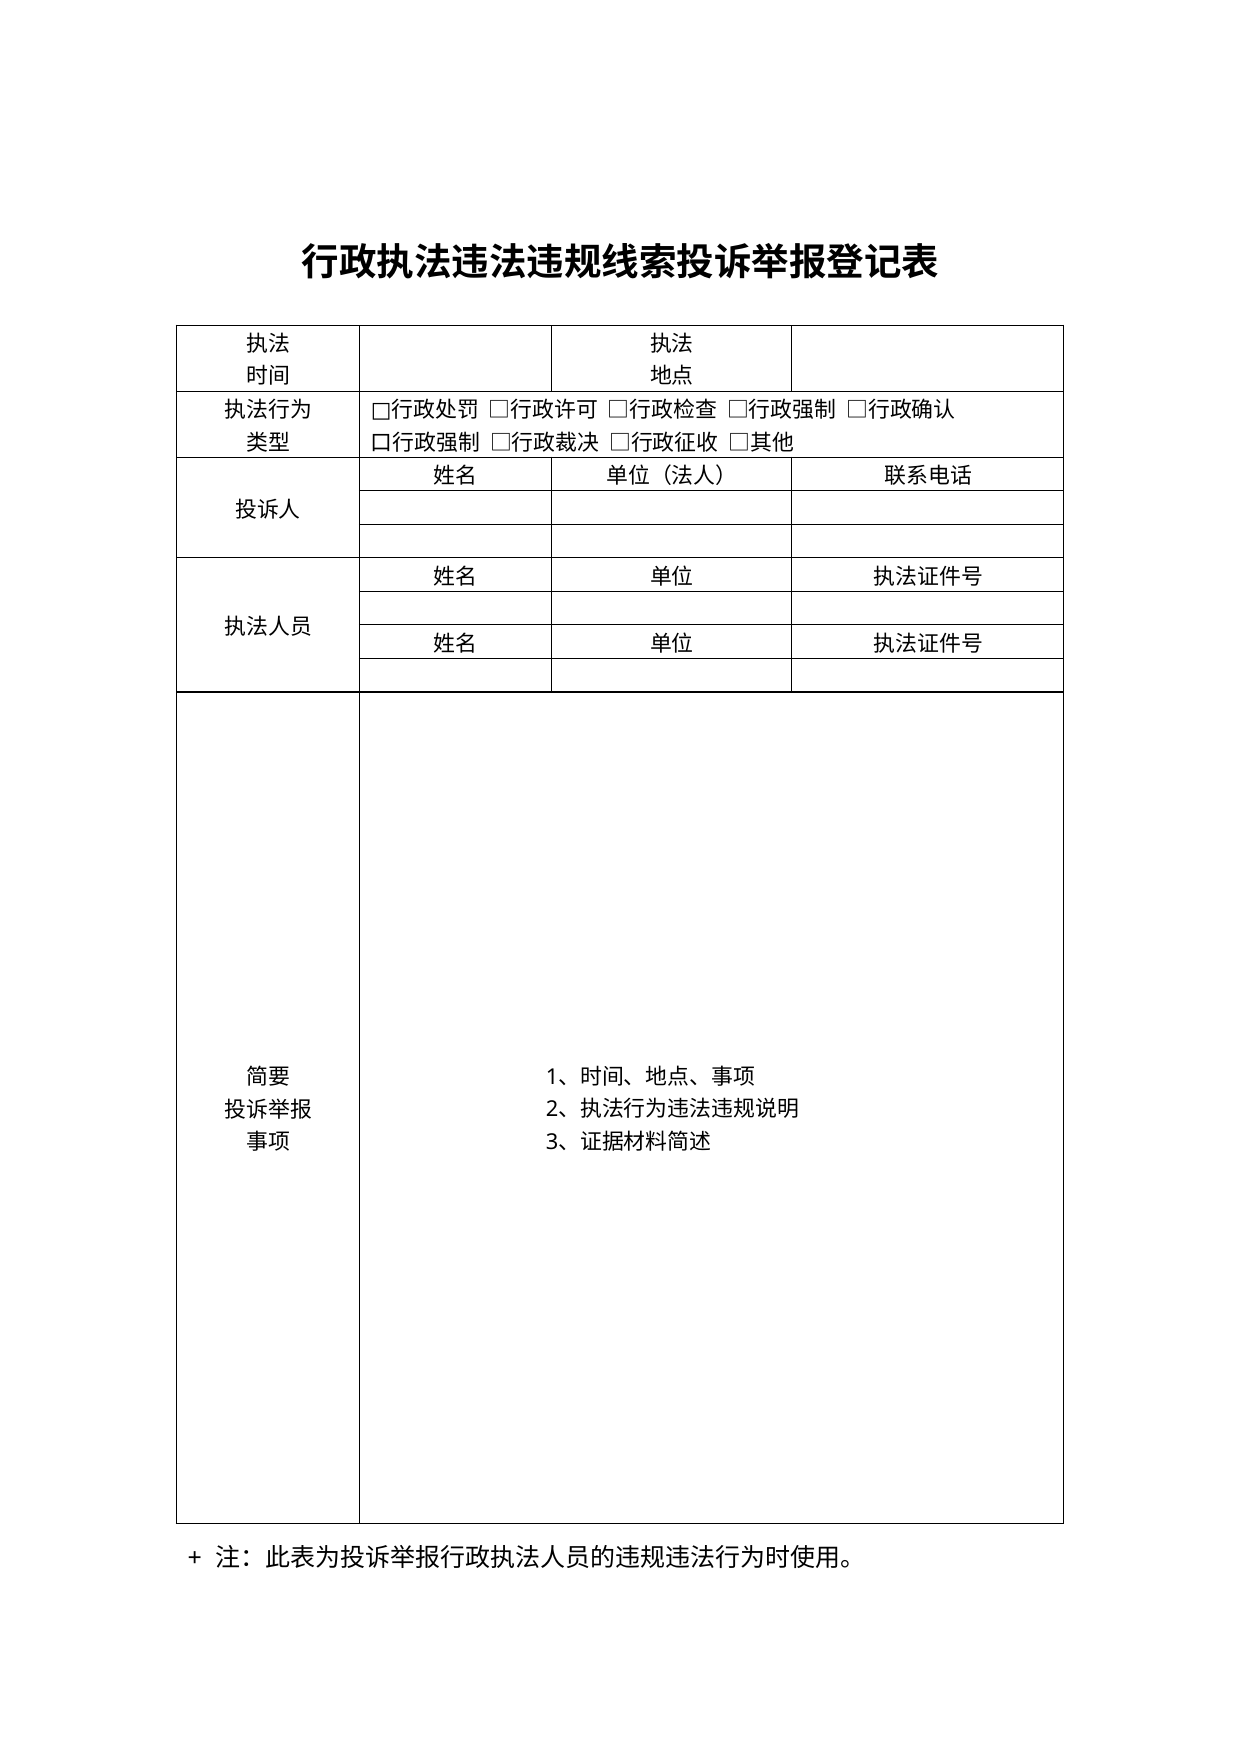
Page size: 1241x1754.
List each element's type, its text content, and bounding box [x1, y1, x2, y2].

table_cell [360, 659, 551, 691]
table_cell [552, 491, 791, 524]
table_cell 姓名 [360, 458, 551, 490]
table_cell [552, 592, 791, 624]
table_cell [360, 525, 551, 557]
table_cell 1、时间、地点、事项 2、执法行为违法违规说明 3、证据材料简述 [360, 693, 1063, 1522]
table_header [792, 326, 1063, 391]
table_cell [552, 525, 791, 557]
table_cell 姓名 [360, 558, 551, 591]
table_cell 单位（法人） [552, 458, 791, 490]
table_cell [552, 659, 791, 691]
table_cell 简要 投诉举报 事项 [177, 693, 359, 1522]
table_header [360, 326, 551, 391]
table_cell [360, 491, 551, 524]
table_cell 单位 [552, 625, 791, 658]
text + 注：此表为投诉举报行政执法人员的违规违法行为时使用。 [187, 1524, 1053, 1588]
table_cell [792, 491, 1063, 524]
table_cell 单位 [552, 558, 791, 591]
table_cell 执法人员 [177, 558, 359, 691]
text 行政执法违法违规线索投诉举报登记表 [187, 227, 1053, 292]
table_cell 执法行为 类型 [177, 392, 359, 457]
table_cell 执法证件号 [792, 558, 1063, 591]
table_cell [792, 659, 1063, 691]
table_cell [792, 592, 1063, 624]
table_cell 投诉人 [177, 458, 359, 557]
table_cell 姓名 [360, 625, 551, 658]
table_cell □行政处罚 □行政许可 □行政检查 □行政强制 □行政确认 口行政强制 □行政裁决 □行政征收 □其他 [360, 392, 1063, 457]
table_cell [792, 525, 1063, 557]
table_cell [360, 592, 551, 624]
table_header 执法 时间 [177, 326, 359, 391]
table_header 执法 地点 [552, 326, 791, 391]
table_cell 联系电话 [792, 458, 1063, 490]
table_cell 执法证件号 [792, 625, 1063, 658]
